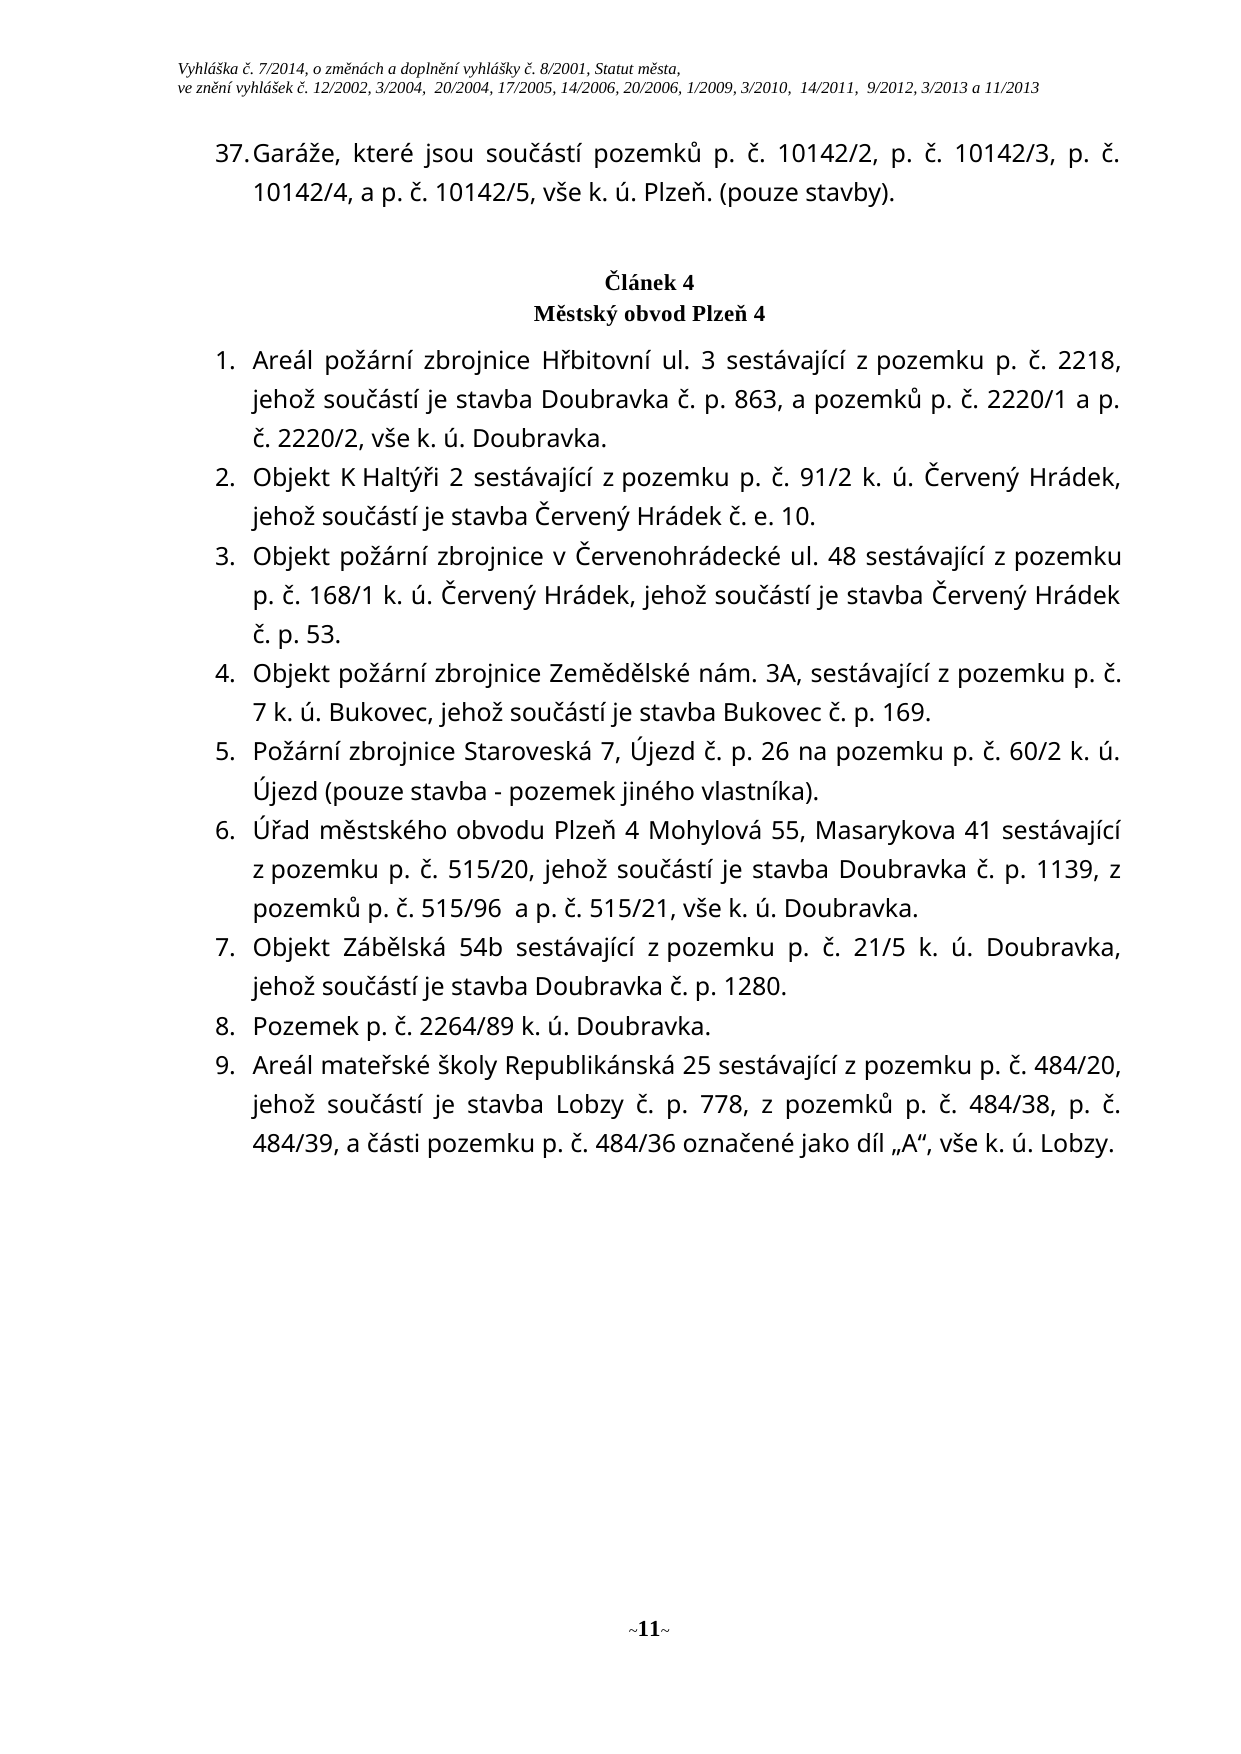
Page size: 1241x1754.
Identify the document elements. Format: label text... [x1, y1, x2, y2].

list Požární zbrojnice Staroveská 7, Újezd č. p. 26 na pozemku p. č. 60/2 k. ú. Újezd (pouze stavba - pozemek jiného vlastníka). [215, 734, 1122, 807]
list Garáže, které jsou součástí pozemků p. č. 10142/2, p. č. 10142/3, p. č. 10142/4, a p. č. 10142/5, vše k. ú. Plzeň. (pouze stavby). [215, 136, 1122, 209]
list Objekt Zábělská 54b sestávající z pozemku p. č. 21/5 k. ú. Doubravka, jehož součástí je stavba Doubravka č. p. 1280. [215, 930, 1122, 1003]
list Objekt požární zbrojnice v Červenohrádecké ul. 48 sestávající z pozemku p. č. 168/1 k. ú. Červený Hrádek, jehož součástí je stavba Červený Hrádek č. p. 53. [215, 538, 1122, 651]
list Úřad městského obvodu Plzeň 4 Mohylová 55, Masarykova 41 sestávající z pozemku p. č. 515/20, jehož součástí je stavba Doubravka č. p. 1139, z pozemků p. č. 515/96 a p. č. 515/21, vše k. ú. Doubravka. [215, 812, 1122, 925]
list Areál požární zbrojnice Hřbitovní ul. 3 sestávající z pozemku p. č. 2218, jehož součástí je stavba Doubravka č. p. 863, a pozemků p. č. 2220/1 a p. č. 2220/2, vše k. ú. Doubravka. [215, 342, 1122, 455]
list Pozemek p. č. 2264/89 k. ú. Doubravka. [215, 1008, 1122, 1042]
text Článek 4 Městský obvod Plzeň 4 [177, 269, 1122, 326]
list Objekt K Haltýři 2 sestávající z pozemku p. č. 91/2 k. ú. Červený Hrádek, jehož součástí je stavba Červený Hrádek č. e. 10. [215, 460, 1122, 533]
list Areál mateřské školy Republikánská 25 sestávající z pozemku p. č. 484/20, jehož součástí je stavba Lobzy č. p. 778, z pozemků p. č. 484/38, p. č. 484/39, a části pozemku p. č. 484/36 označené jako díl „A“, vše k. ú. Lobzy. [215, 1047, 1122, 1160]
list Objekt požární zbrojnice Zemědělské nám. 3A, sestávající z pozemku p. č. 7 k. ú. Bukovec, jehož součástí je stavba Bukovec č. p. 169. [215, 656, 1122, 729]
